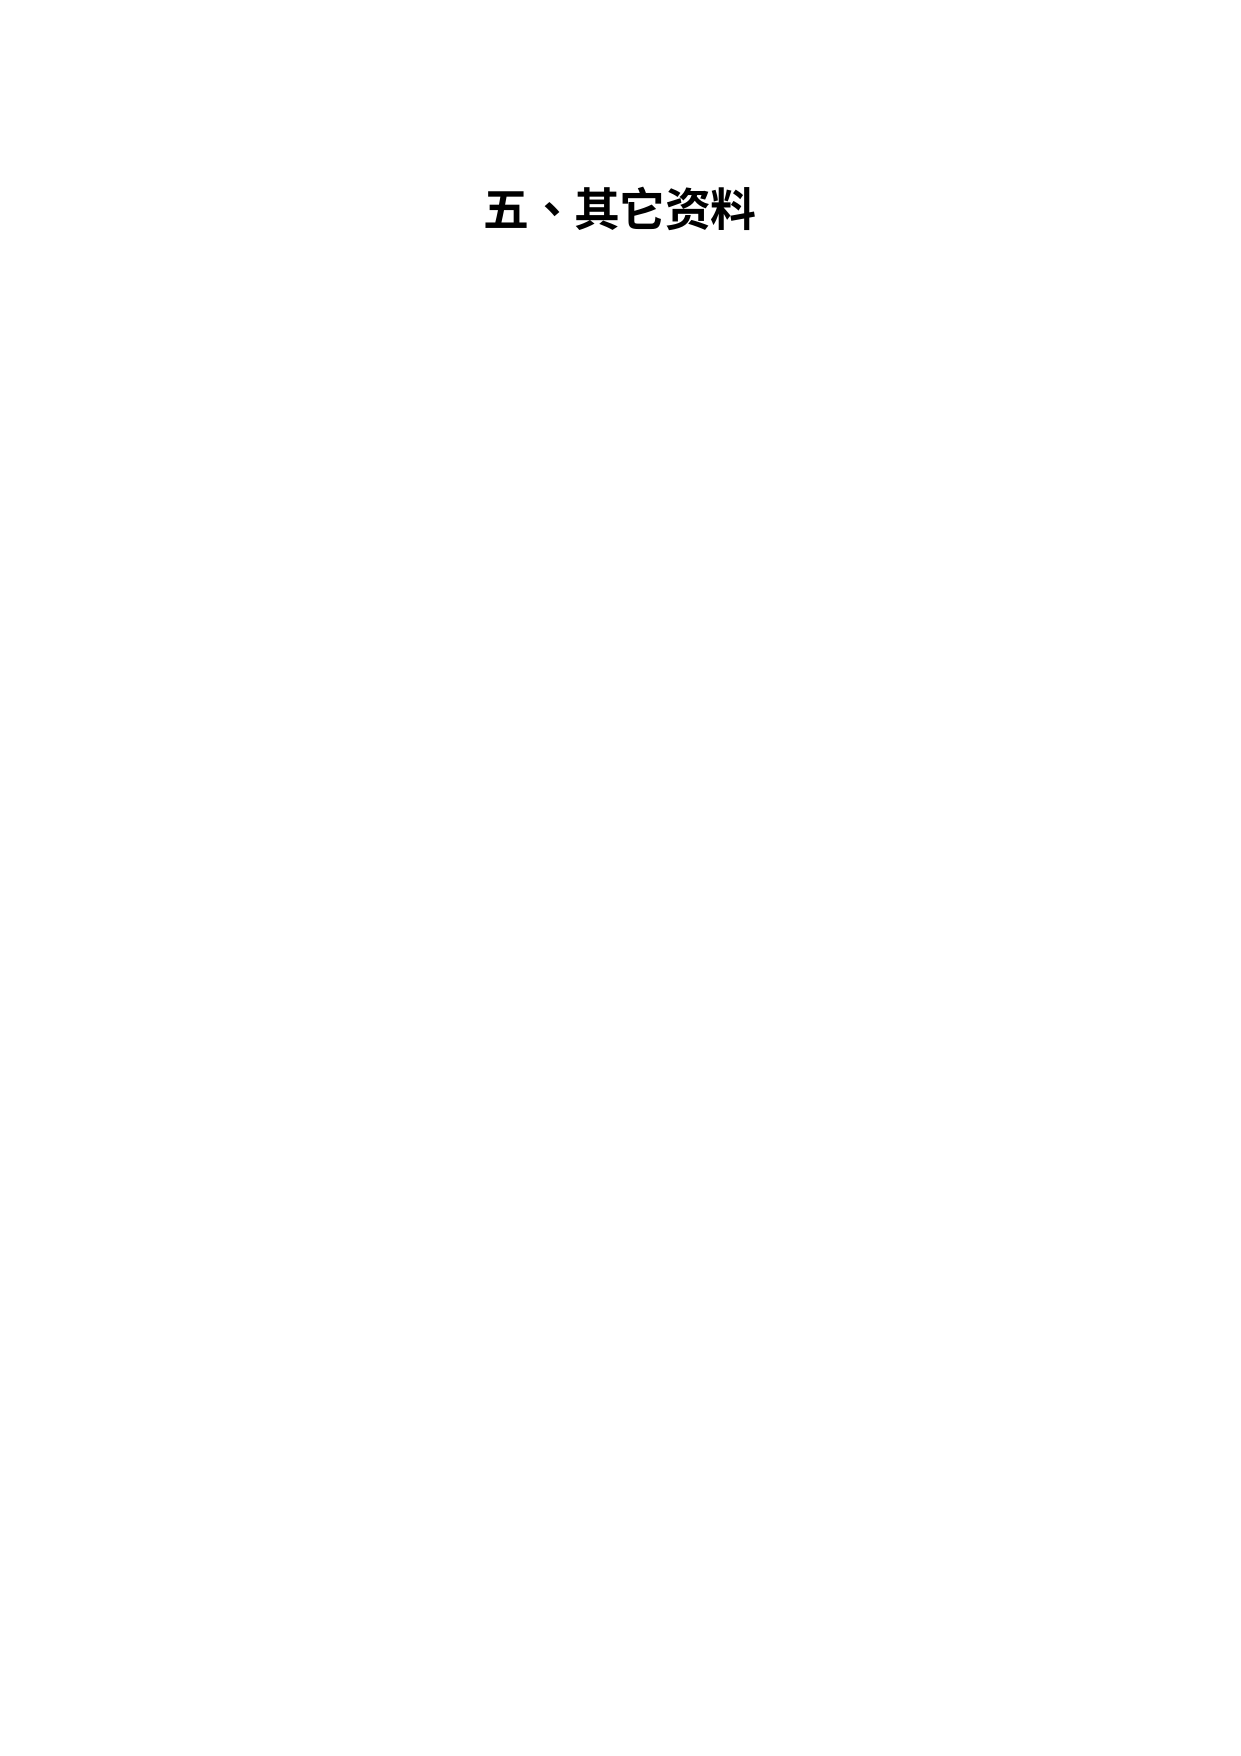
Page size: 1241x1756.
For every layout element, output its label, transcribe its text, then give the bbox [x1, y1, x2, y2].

text 五、其它资料 [177, 177, 1063, 239]
